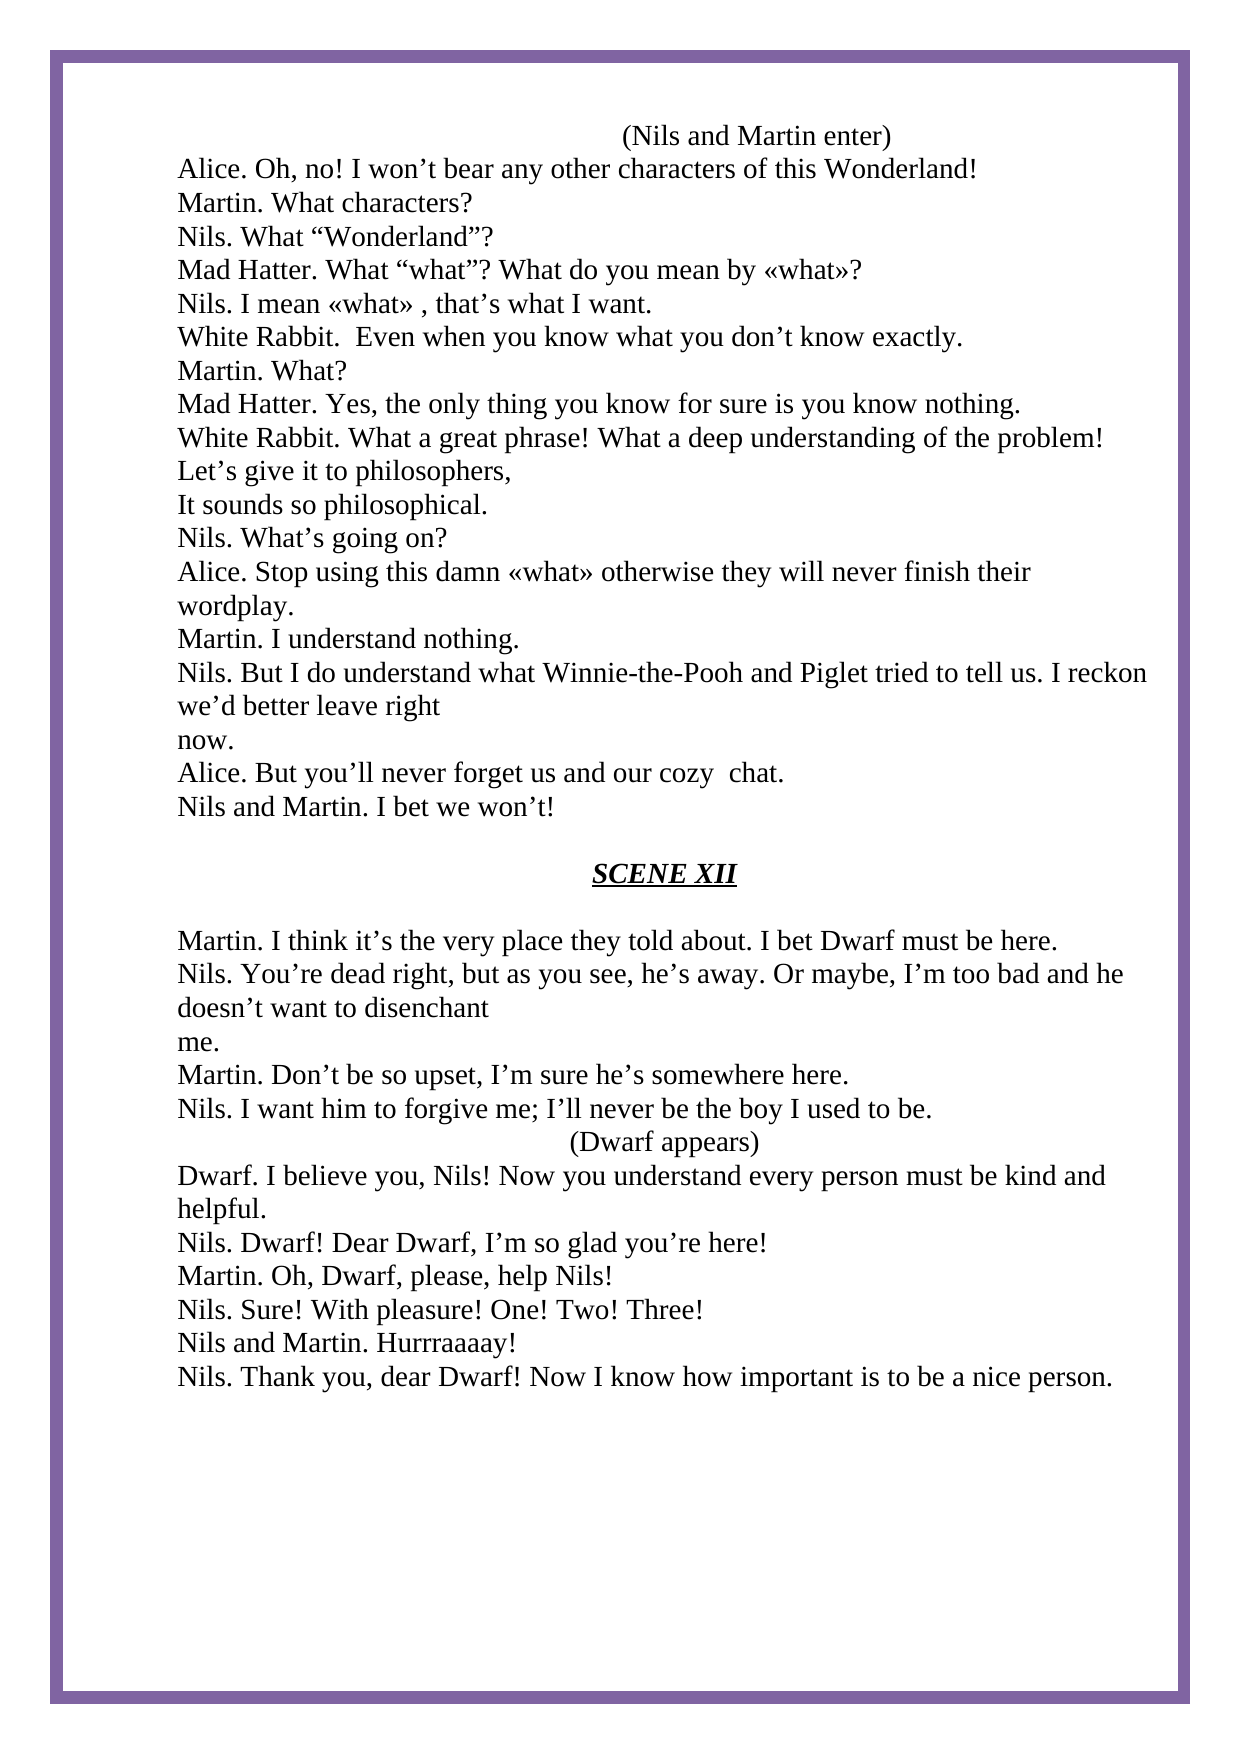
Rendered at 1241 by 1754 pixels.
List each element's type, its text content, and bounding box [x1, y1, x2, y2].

text White Rabbit. What a great phrase! What a deep understanding of the problem! Let’s give it to philosophers, [177, 420, 1152, 487]
text (Dwarf appears) [177, 1124, 1152, 1158]
text Martin. What? [177, 353, 1152, 386]
text Martin. Oh, Dwarf, please, help Nils! [177, 1258, 1152, 1292]
text Martin. I understand nothing. [177, 621, 1152, 655]
text Nils. Thank you, dear Dwarf! Now I know how important is to be a nice person. [177, 1359, 1152, 1393]
text Nils. You’re dead right, but as you see, he’s away. Or maybe, I’m too bad and he doesn’t want to disenchant [177, 957, 1152, 1024]
text Nils. What “Wonderland”? [177, 219, 1152, 252]
text Nils. I mean «what» , that’s what I want. [177, 286, 1152, 319]
text Nils. Dwarf! Dear Dwarf, I’m so glad you’re here! [177, 1225, 1152, 1258]
text Mad Hatter. What “what”? What do you mean by «what»? [177, 252, 1152, 286]
text Nils. What’s going on? [177, 521, 1152, 554]
text Nils. But I do understand what Winnie-the-Pooh and Piglet tried to tell us. I reckon we’d better leave right [177, 655, 1152, 722]
text Nils and Martin. I bet we won’t! [177, 789, 1152, 822]
text Alice. But you’ll never forget us and our cozy chat. [177, 755, 1152, 789]
text Dwarf. I believe you, Nils! Now you understand every person must be kind and helpful. [177, 1158, 1152, 1225]
text Alice. Oh, no! I won’t bear any other characters of this Wonderland! [177, 152, 1152, 185]
text (Nils and Martin enter) [177, 118, 1152, 152]
text Martin. What characters? [177, 185, 1152, 219]
text Nils and Martin. Hurrraaaay! [177, 1326, 1152, 1359]
text Nils. I want him to forgive me; I’ll never be the boy I used to be. [177, 1091, 1152, 1124]
text now. [177, 722, 1152, 755]
text Martin. I think it’s the very place they told about. I bet Dwarf must be here. [177, 923, 1152, 957]
text Nils. Sure! With pleasure! One! Two! Three! [177, 1292, 1152, 1326]
text me. [177, 1024, 1152, 1057]
text It sounds so philosophical. [177, 487, 1152, 521]
text Martin. Don’t be so upset, I’m sure he’s somewhere here. [177, 1057, 1152, 1091]
text Alice. Stop using this damn «what» otherwise they will never finish their wordplay. [177, 554, 1152, 621]
text Mad Hatter. Yes, the only thing you know for sure is you know nothing. [177, 386, 1152, 420]
text White Rabbit. Even when you know what you don’t know exactly. [177, 319, 1152, 353]
text SCENE XII [177, 856, 1152, 889]
